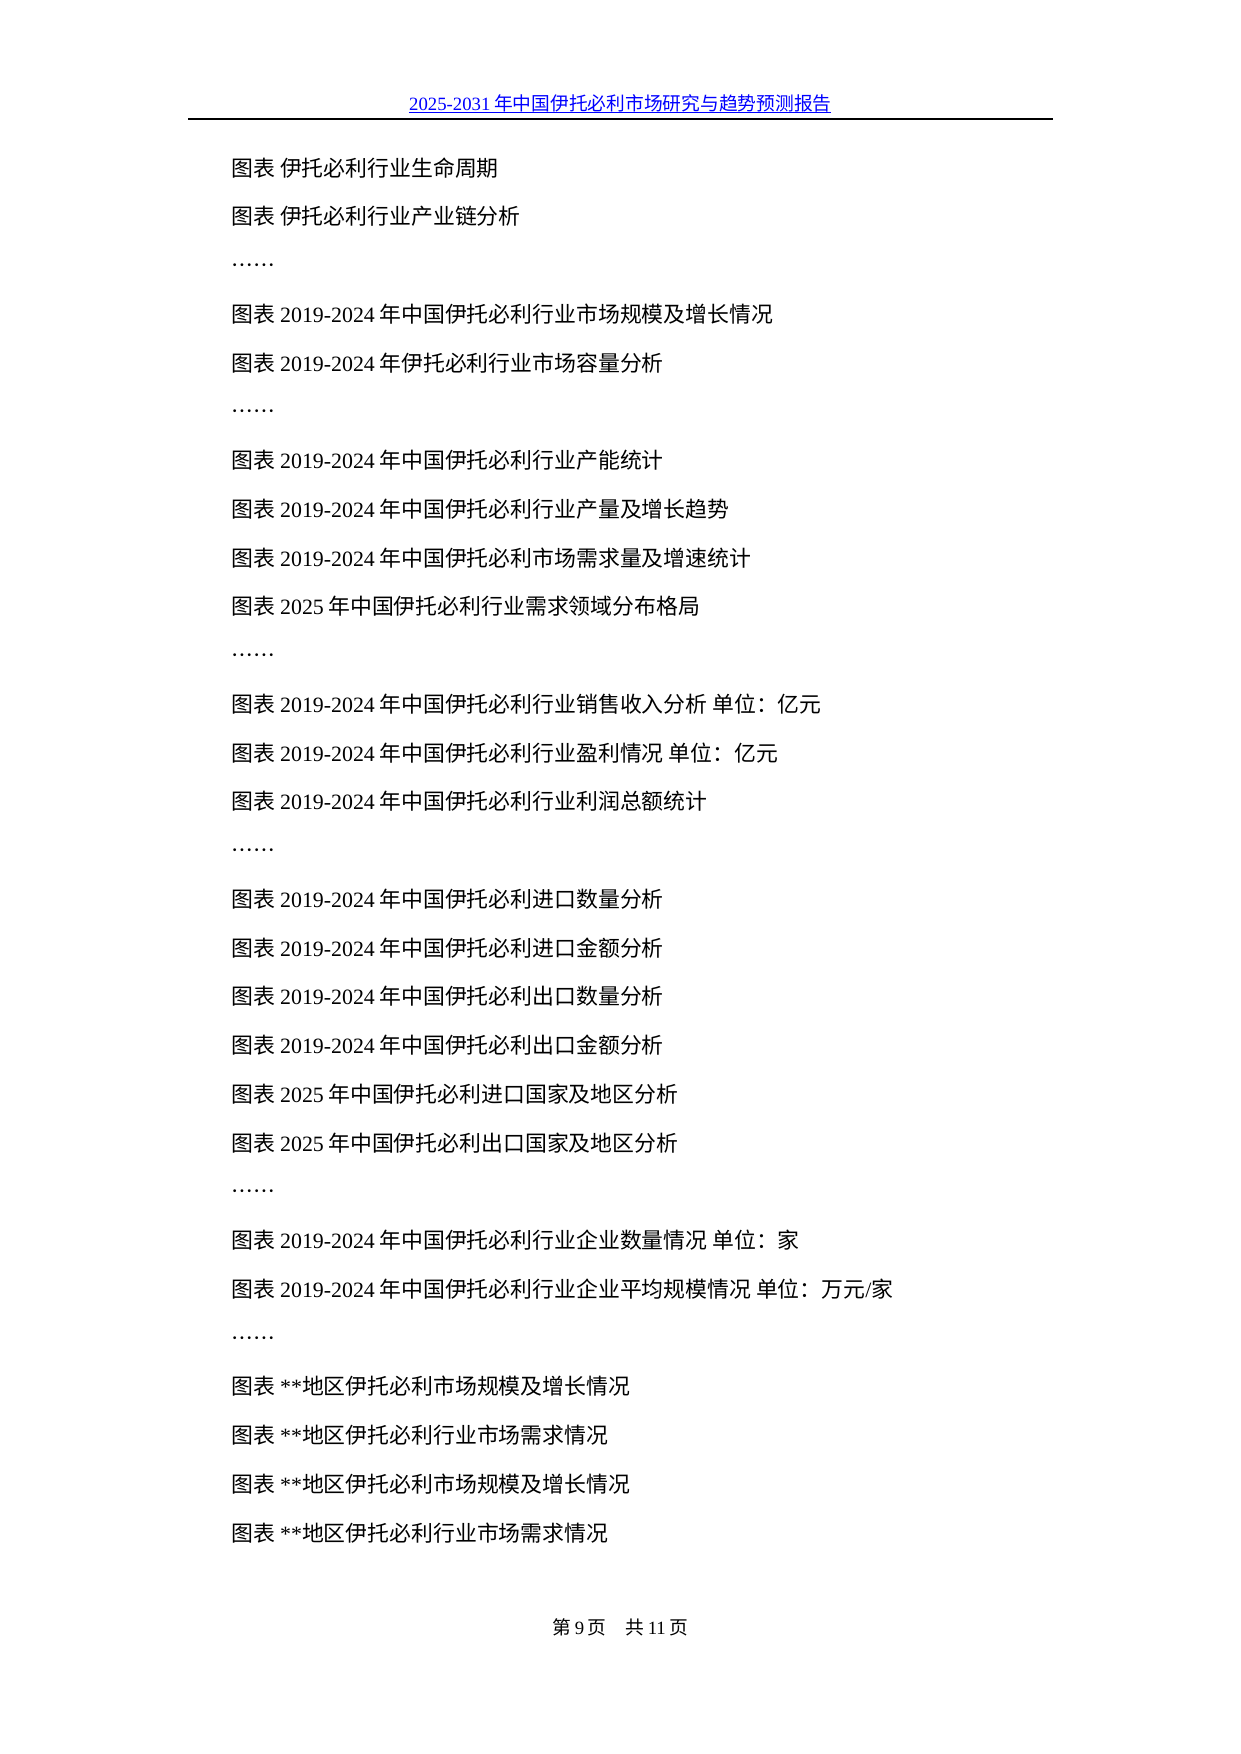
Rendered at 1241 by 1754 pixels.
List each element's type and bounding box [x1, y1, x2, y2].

text [187, 150, 1053, 1548]
